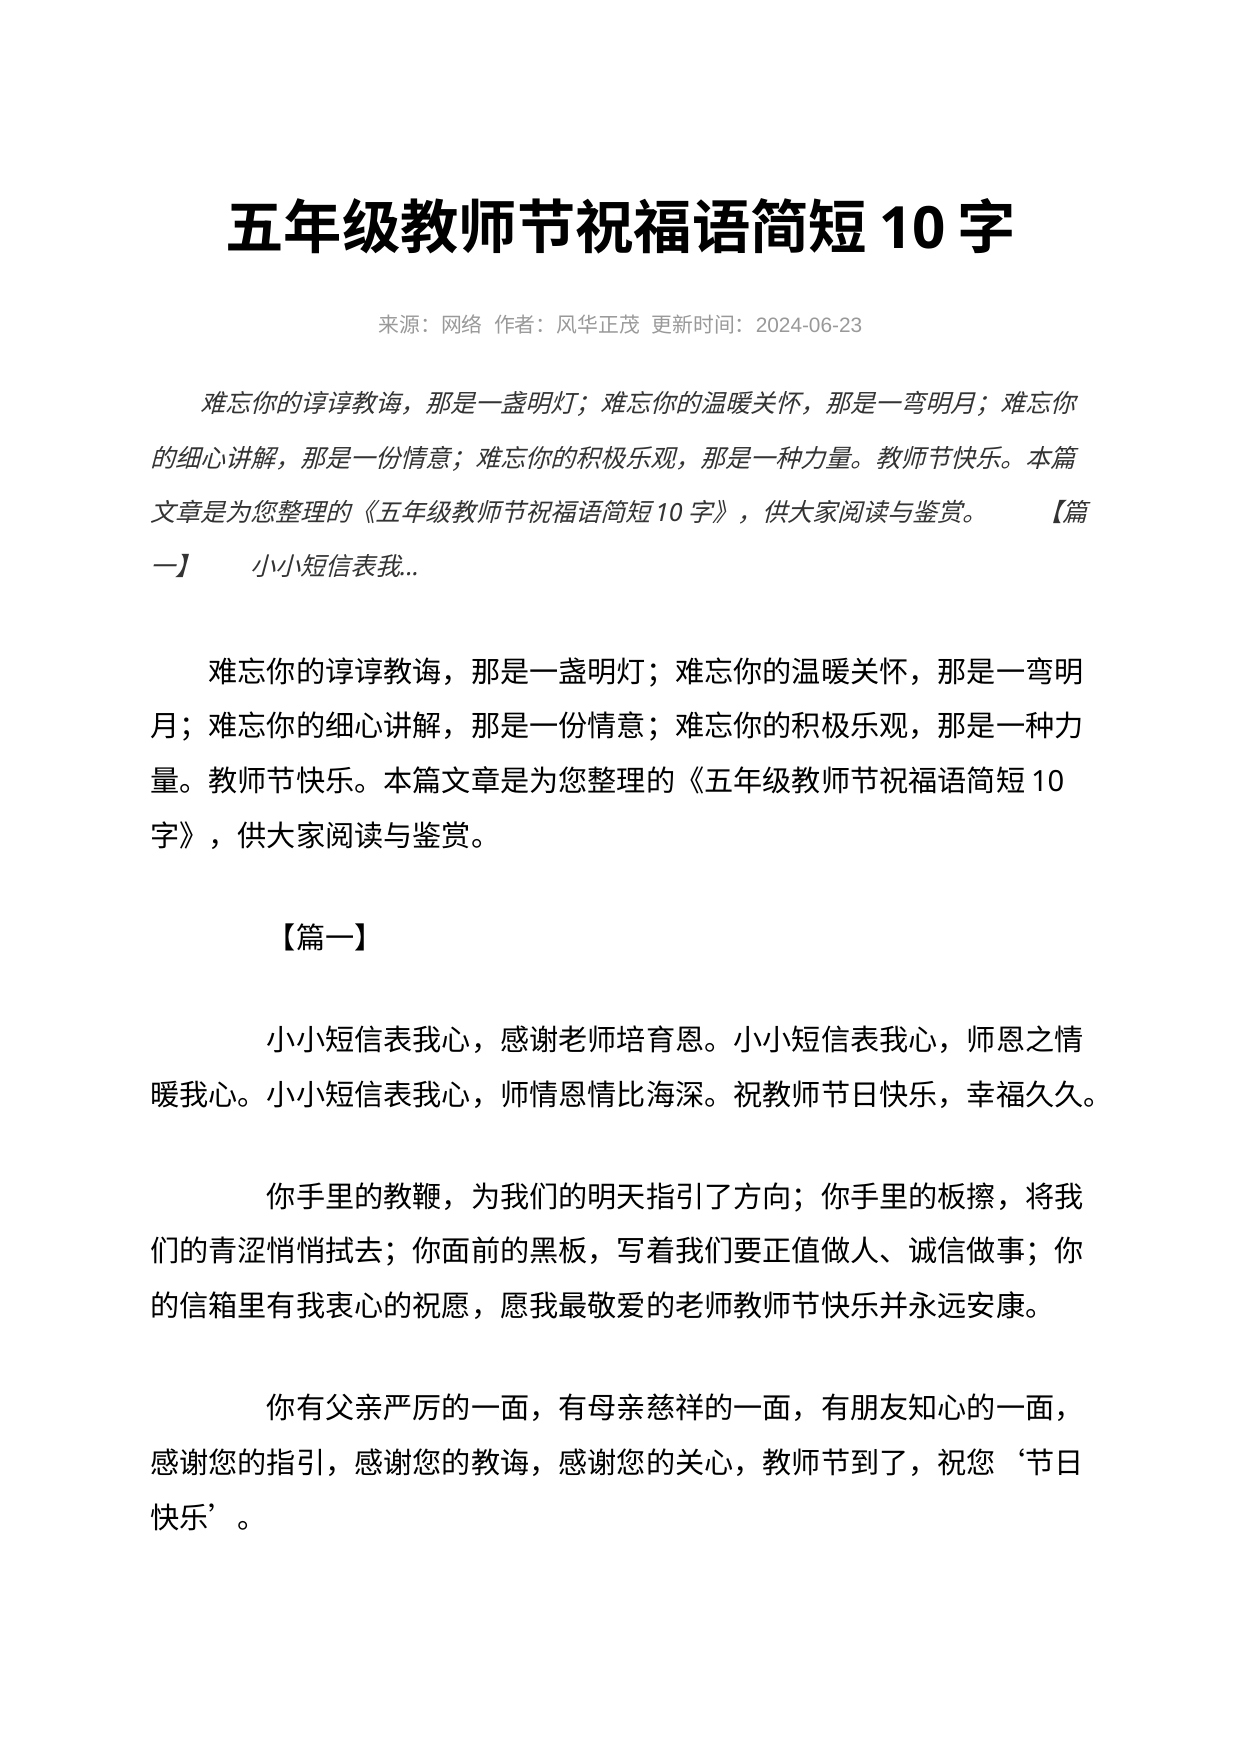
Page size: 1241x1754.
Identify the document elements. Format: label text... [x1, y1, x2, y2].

text 你手里的教鞭，为我们的明天指引了方向；你手里的板擦，将我们的青涩悄悄拭去；你面前的黑板，写着我们要正值做人、诚信做事；你的信箱里有我衷心的祝愿，愿我最敬爱的老师教师节快乐并永远安康。 [150, 1173, 1090, 1325]
text 小小短信表我心，感谢老师培育恩。小小短信表我心，师恩之情暖我心。小小短信表我心，师情恩情比海深。祝教师节日快乐，幸福久久。 [150, 1016, 1090, 1114]
text 难忘你的谆谆教诲，那是一盏明灯；难忘你的温暖关怀，那是一弯明月；难忘你的细心讲解，那是一份情意；难忘你的积极乐观，那是一种力量。教师节快乐。本篇文章是为您整理的《五年级教师节祝福语简短10字》，供大家阅读与鉴赏。 【篇一】 小小短信表我... [150, 384, 1090, 583]
text 你有父亲严厉的一面，有母亲慈祥的一面，有朋友知心的一面，感谢您的指引，感谢您的教诲，感谢您的关心，教师节到了，祝您‘节日快乐’。 [150, 1385, 1090, 1537]
text 【篇一】 [150, 915, 1090, 957]
subtitle 五年级教师节祝福语简短10字 [150, 181, 1090, 266]
text 来源：网络 作者：风华正茂 更新时间：2024-06-23 [150, 313, 1090, 337]
text 难忘你的谆谆教诲，那是一盏明灯；难忘你的温暖关怀，那是一弯明月；难忘你的细心讲解，那是一份情意；难忘你的积极乐观，那是一种力量。教师节快乐。本篇文章是为您整理的《五年级教师节祝福语简短10字》，供大家阅读与鉴赏。 [150, 648, 1090, 855]
